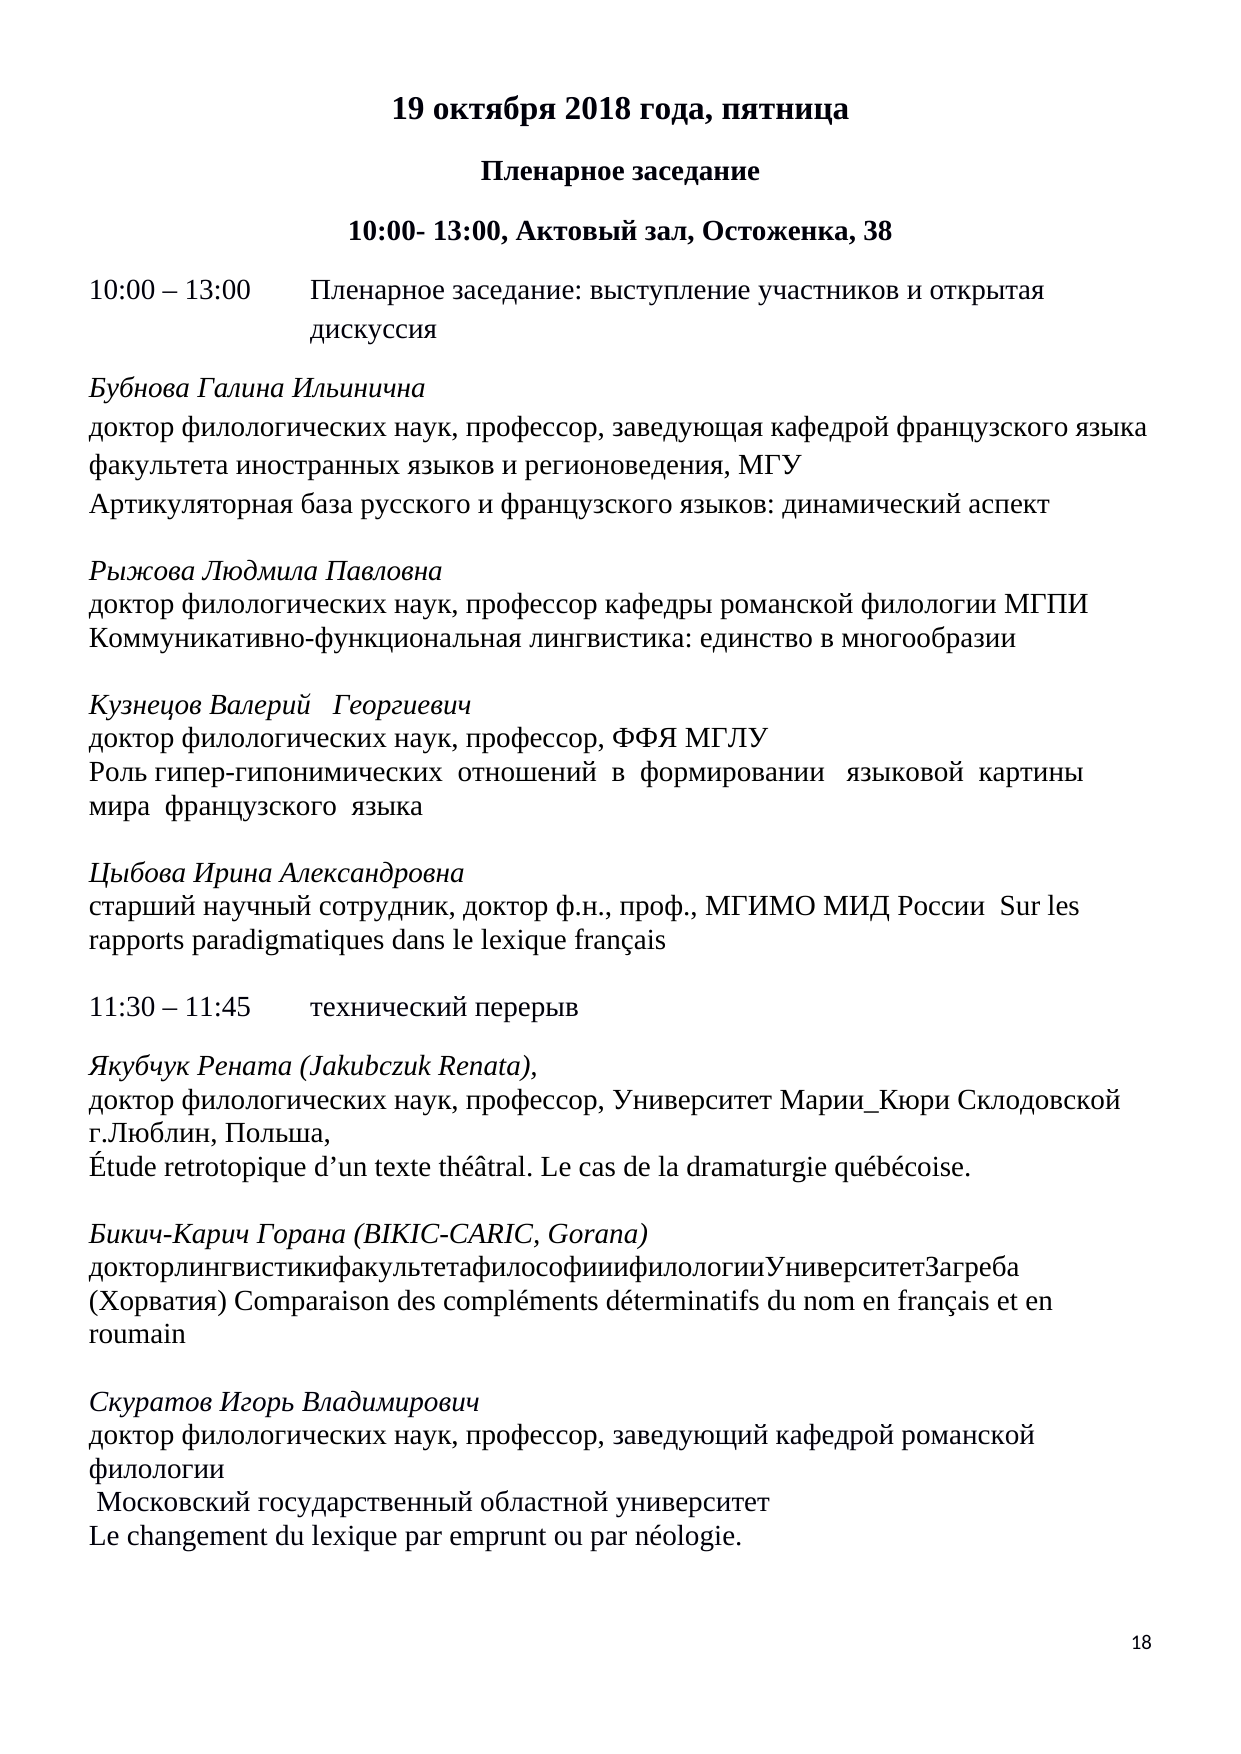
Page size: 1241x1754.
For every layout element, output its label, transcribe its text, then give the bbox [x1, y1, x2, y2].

text 19 октября 2018 года, пятница [89, 89, 1152, 127]
text докторлингвистикифакультетафилософииифилологииУниверситетЗагреба (Хорватия) Comparaison des compléments déterminatifs du nom en français et en roumain [89, 1249, 1152, 1350]
text Рыжова Людмила Павловна [89, 553, 1152, 586]
text Московский государственный областной университет [89, 1484, 1152, 1518]
text Пленарное заседание [89, 153, 1152, 187]
text Бикич-Карич Горана (BIKIC-CARIC, Gorana) [89, 1216, 1152, 1249]
text старший научный сотрудник, доктор ф.н., проф., МГИМО МИД России Sur les rapports paradigmatiques dans le lexique français [89, 888, 1152, 955]
text доктор филологических наук, профессор, заведующий кафедрой романской филологии [89, 1417, 1152, 1484]
text Скуратов Игорь Владимирович [89, 1384, 1152, 1417]
text Бубнова Галина Ильинична [89, 370, 1152, 404]
text Кузнецов Валерий Георгиевич [89, 687, 1152, 721]
text Якубчук Рената (Jakubczuk Renata), [89, 1048, 1152, 1082]
text доктор филологических наук, профессор, Университет Марии_Кюри Склодовской г.Люблин, Польша, [89, 1082, 1152, 1149]
text 10:00 – 13:00 Пленарное заседание: выступление участников и открытая дискуссия [89, 272, 1152, 344]
text доктор филологических наук, профессор, заведующая кафедрой французского языка факультета иностранных языков и регионоведения, МГУ [89, 409, 1152, 481]
text Étude retrotopique d’un texte théâtral. Le cas de la dramaturgie québécoise. [89, 1149, 1152, 1182]
text Артикуляторная база русского и французского языков: динамический аспект [89, 486, 1152, 519]
text доктор филологических наук, профессор, ФФЯ МГЛУ [89, 721, 1152, 754]
text 11:30 – 11:45 технический перерыв [89, 989, 1152, 1022]
text Цыбова Ирина Александровна [89, 855, 1152, 888]
text Le changement du lexique par emprunt ou par néologie. [89, 1518, 1152, 1551]
text доктор филологических наук, профессор кафедры романской филологии МГПИ Коммуникативно-функциональная лингвистика: единство в многообразии [89, 586, 1152, 653]
text Роль гипер-гипонимических отношений в формировании языковой картины мира французского языка [89, 754, 1152, 821]
text 10:00- 13:00, Актовый зал, Остоженка, 38 [89, 213, 1152, 246]
